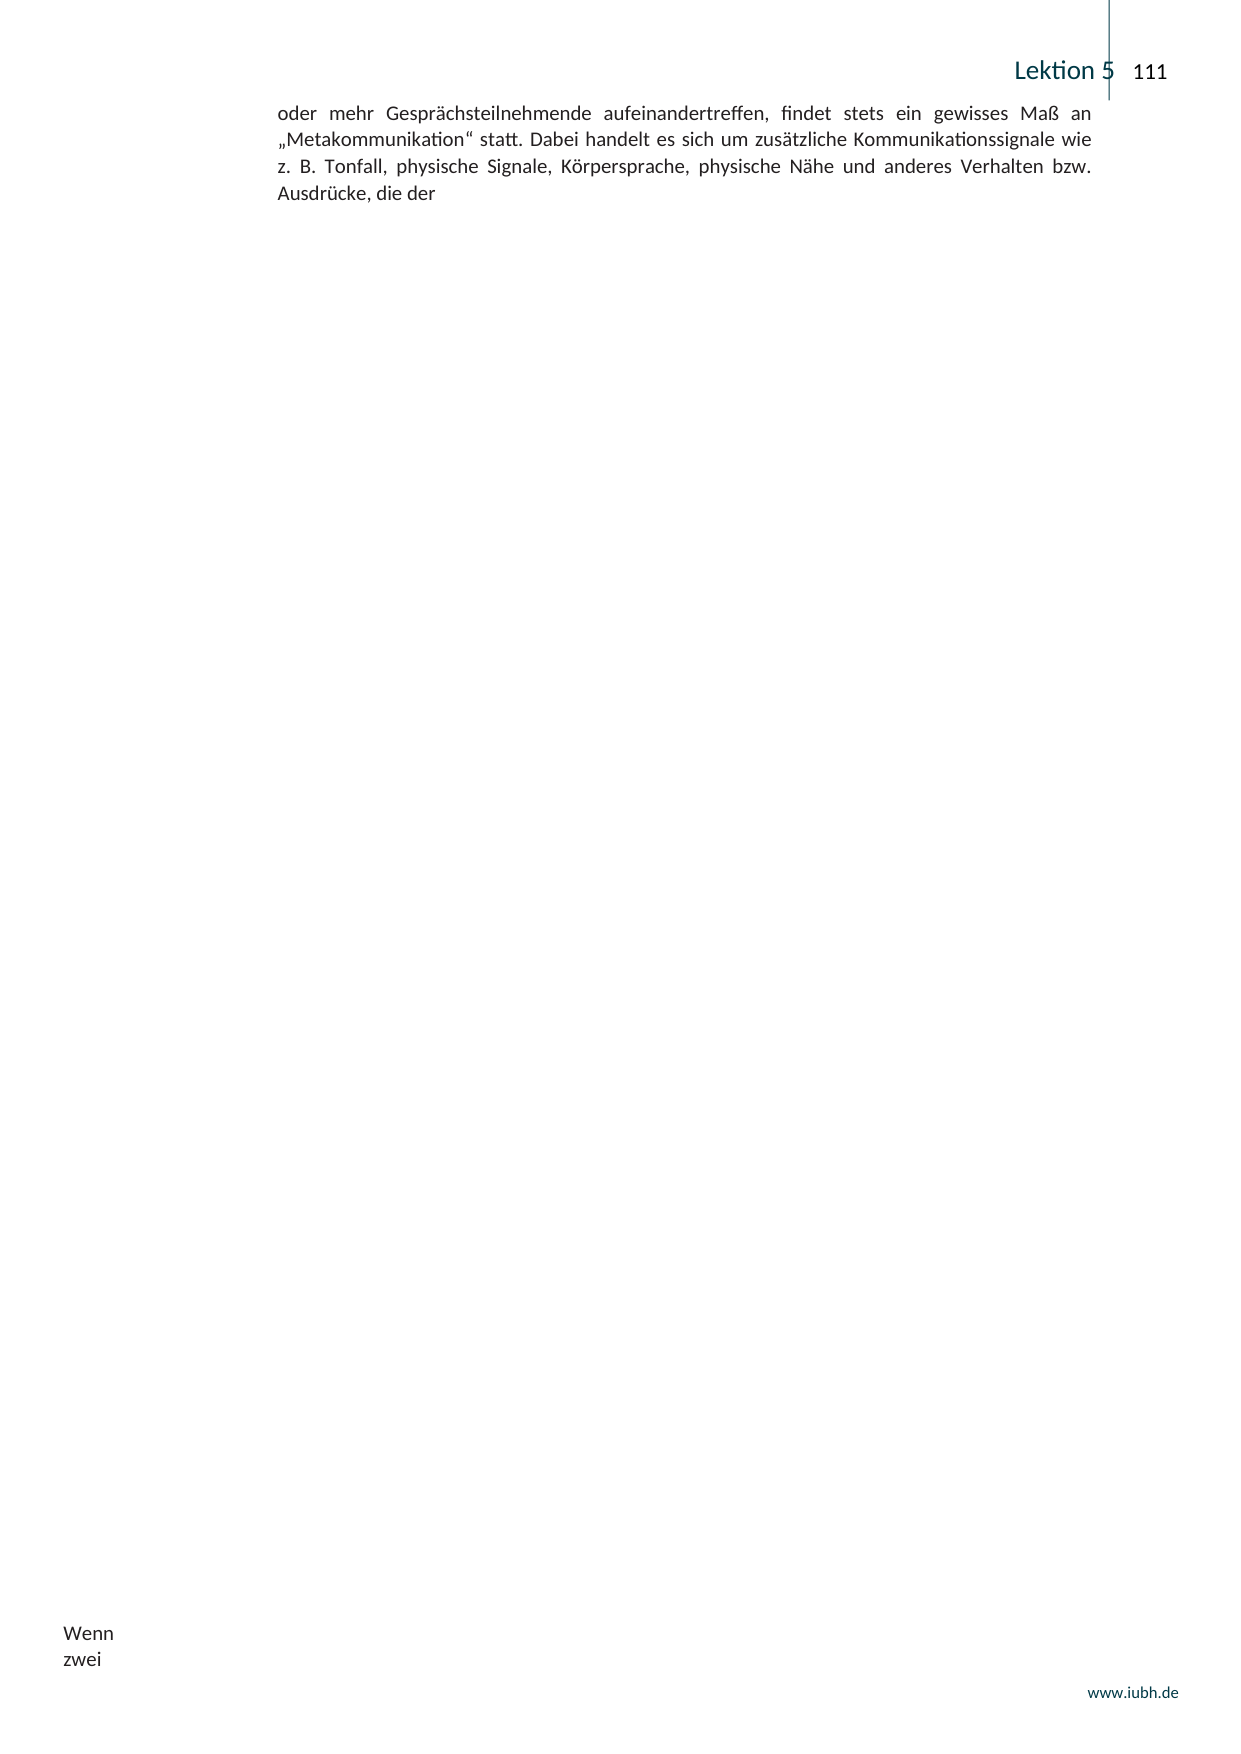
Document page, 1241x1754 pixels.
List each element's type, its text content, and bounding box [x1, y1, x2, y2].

picture [1101, 1690, 1109, 1698]
picture [1115, 1690, 1121, 1698]
picture [1089, 1690, 1097, 1698]
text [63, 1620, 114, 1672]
text Wenn zwei oder mehr Gesprächsteilnehmende aufeinandertreffen, findet stets ein gewisses Maß an „Metakommunikation“ statt. Dabei handelt es sich um zusätzliche Kommunikationssignale wie z. B. Tonfall, physische Signale, Körpersprache, physische Nähe und anderes Verhalten bzw. Ausdrücke, die der [277, 100, 1093, 205]
